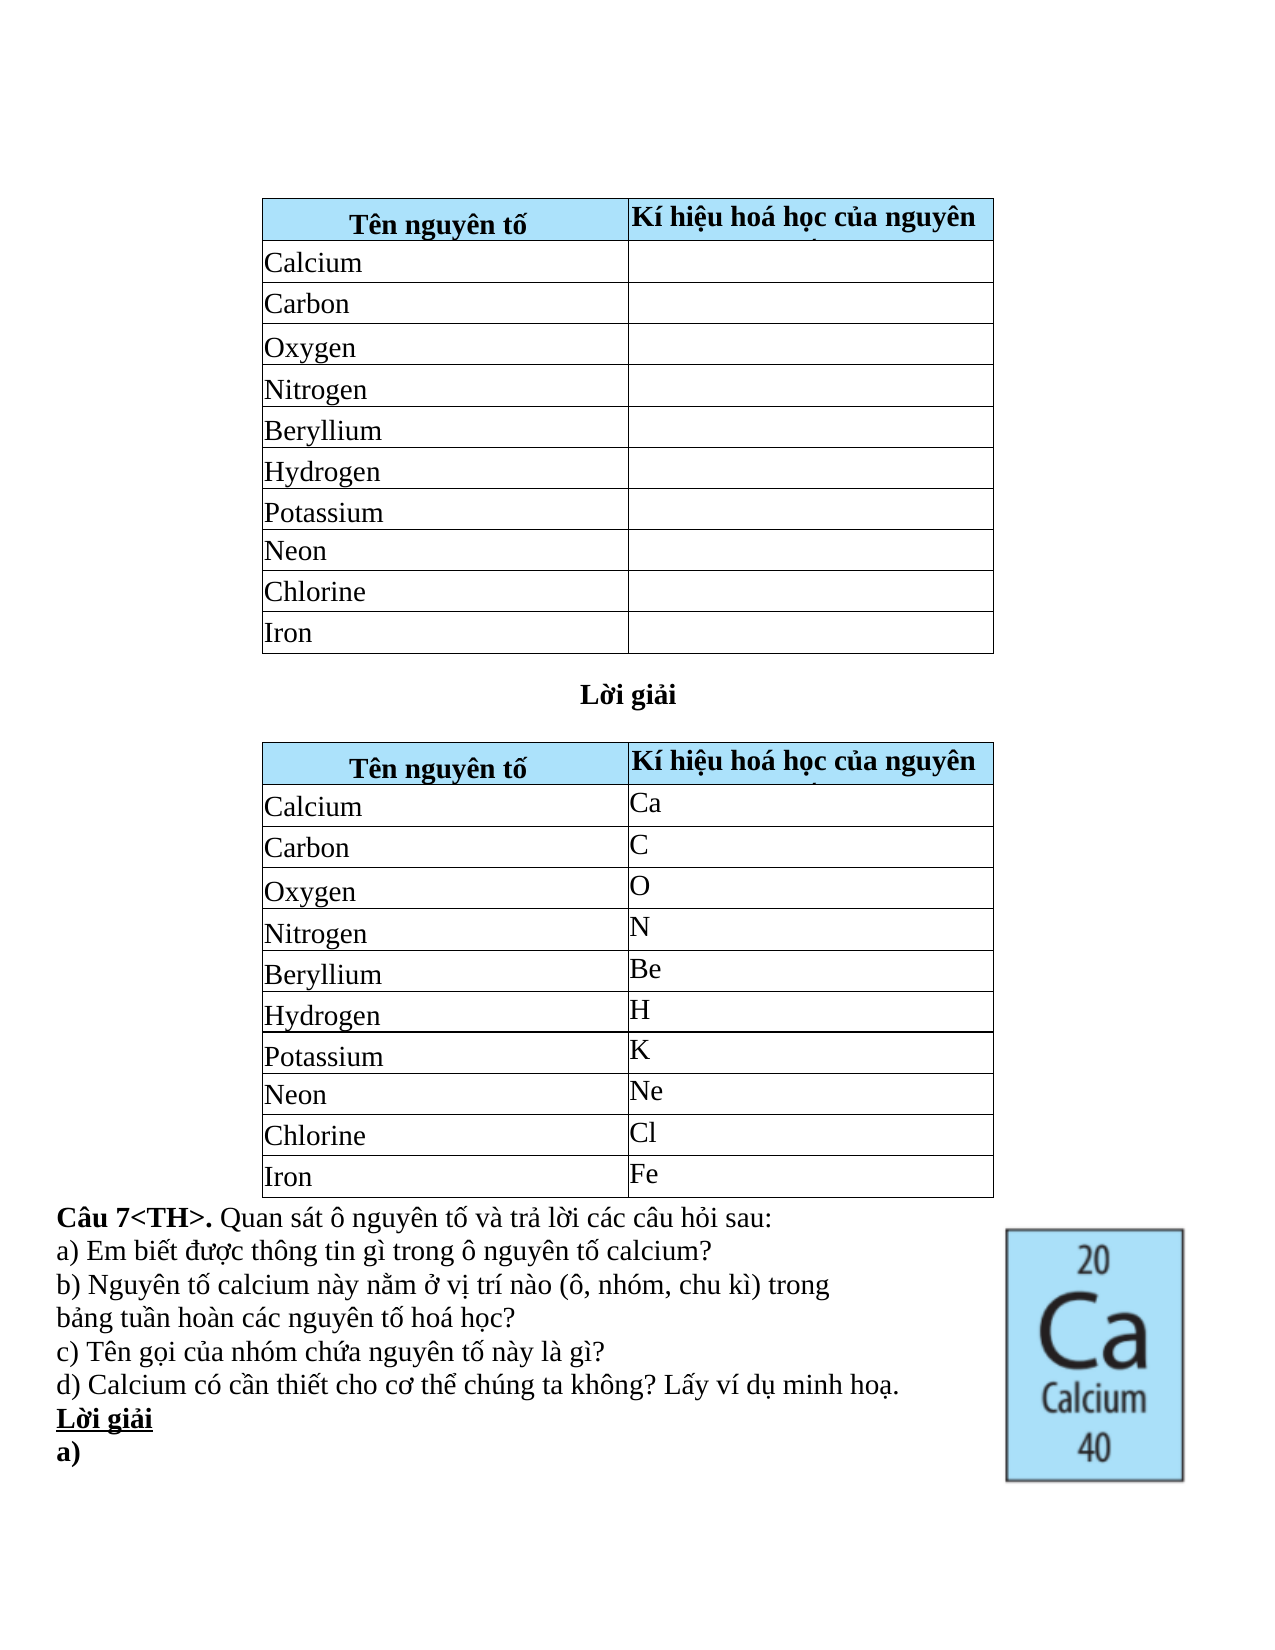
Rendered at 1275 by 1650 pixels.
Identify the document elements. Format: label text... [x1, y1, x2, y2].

text d) Calcium có cần thiết cho cơ thể chúng ta không? Lấy ví dụ minh hoạ. [56, 1367, 990, 1401]
table_cell Hydrogen [263, 992, 628, 1031]
table_cell [629, 241, 993, 282]
table_cell Chlorine [263, 571, 628, 611]
table_cell K [629, 1033, 993, 1072]
table_cell Beryllium [263, 951, 628, 991]
table_cell Hydrogen [263, 448, 628, 487]
table_cell Carbon [263, 827, 628, 867]
table_cell Ne [629, 1074, 993, 1114]
table_cell Neon [263, 530, 628, 570]
table_cell O [629, 868, 993, 908]
table_header Kí hiệu hoá học của nguyên tố [629, 199, 993, 240]
table_cell Carbon [263, 283, 628, 323]
table_cell Oxygen [263, 324, 628, 364]
table_cell Calcium [263, 785, 628, 826]
table_cell [629, 612, 993, 653]
table_cell Chlorine [263, 1115, 628, 1155]
table_cell Calcium [263, 241, 628, 282]
table_cell [629, 407, 993, 447]
table_cell Iron [263, 1156, 628, 1197]
table_cell C [629, 827, 993, 867]
text c) Tên gọi của nhóm chứa nguyên tố này là gì? [56, 1334, 990, 1367]
table_cell Beryllium [263, 407, 628, 447]
text Lời giải [56, 677, 1200, 711]
table_cell Ca [629, 785, 993, 826]
table_cell Nitrogen [263, 909, 628, 950]
table_cell Nitrogen [263, 365, 628, 406]
table_cell Neon [263, 1074, 628, 1114]
table_cell Potassium [263, 1033, 628, 1072]
table_cell Iron [263, 612, 628, 653]
text bảng tuần hoàn các nguyên tố hoá học? [56, 1300, 990, 1334]
table_header Tên nguyên tố [263, 743, 628, 784]
table_cell N [629, 909, 993, 950]
text a) Em biết được thông tin gì trong ô nguyên tố calcium? [56, 1233, 990, 1267]
table_cell [629, 283, 993, 323]
table_cell Be [629, 951, 993, 991]
text Lời giải [56, 1401, 990, 1434]
table_cell [629, 571, 993, 611]
table_header Kí hiệu hoá học của nguyên tố [629, 743, 993, 784]
table_cell Potassium [263, 489, 628, 528]
table_cell Cl [629, 1115, 993, 1155]
table_cell [629, 489, 993, 528]
text b) Nguyên tố calcium này nằm ở vị trí nào (ô, nhóm, chu kì) trong [56, 1267, 990, 1300]
picture [990, 1202, 1197, 1486]
table_cell [629, 324, 993, 364]
text a) [56, 1434, 990, 1468]
table_cell [629, 365, 993, 406]
table_cell [629, 448, 993, 487]
table_cell Fe [629, 1156, 993, 1197]
table_cell Oxygen [263, 868, 628, 908]
table_header Tên nguyên tố [263, 199, 628, 240]
text Câu 7<TH>. Quan sát ô nguyên tố và trả lời các câu hỏi sau: [56, 1200, 1200, 1233]
table_cell H [629, 992, 993, 1031]
table_cell [629, 530, 993, 570]
